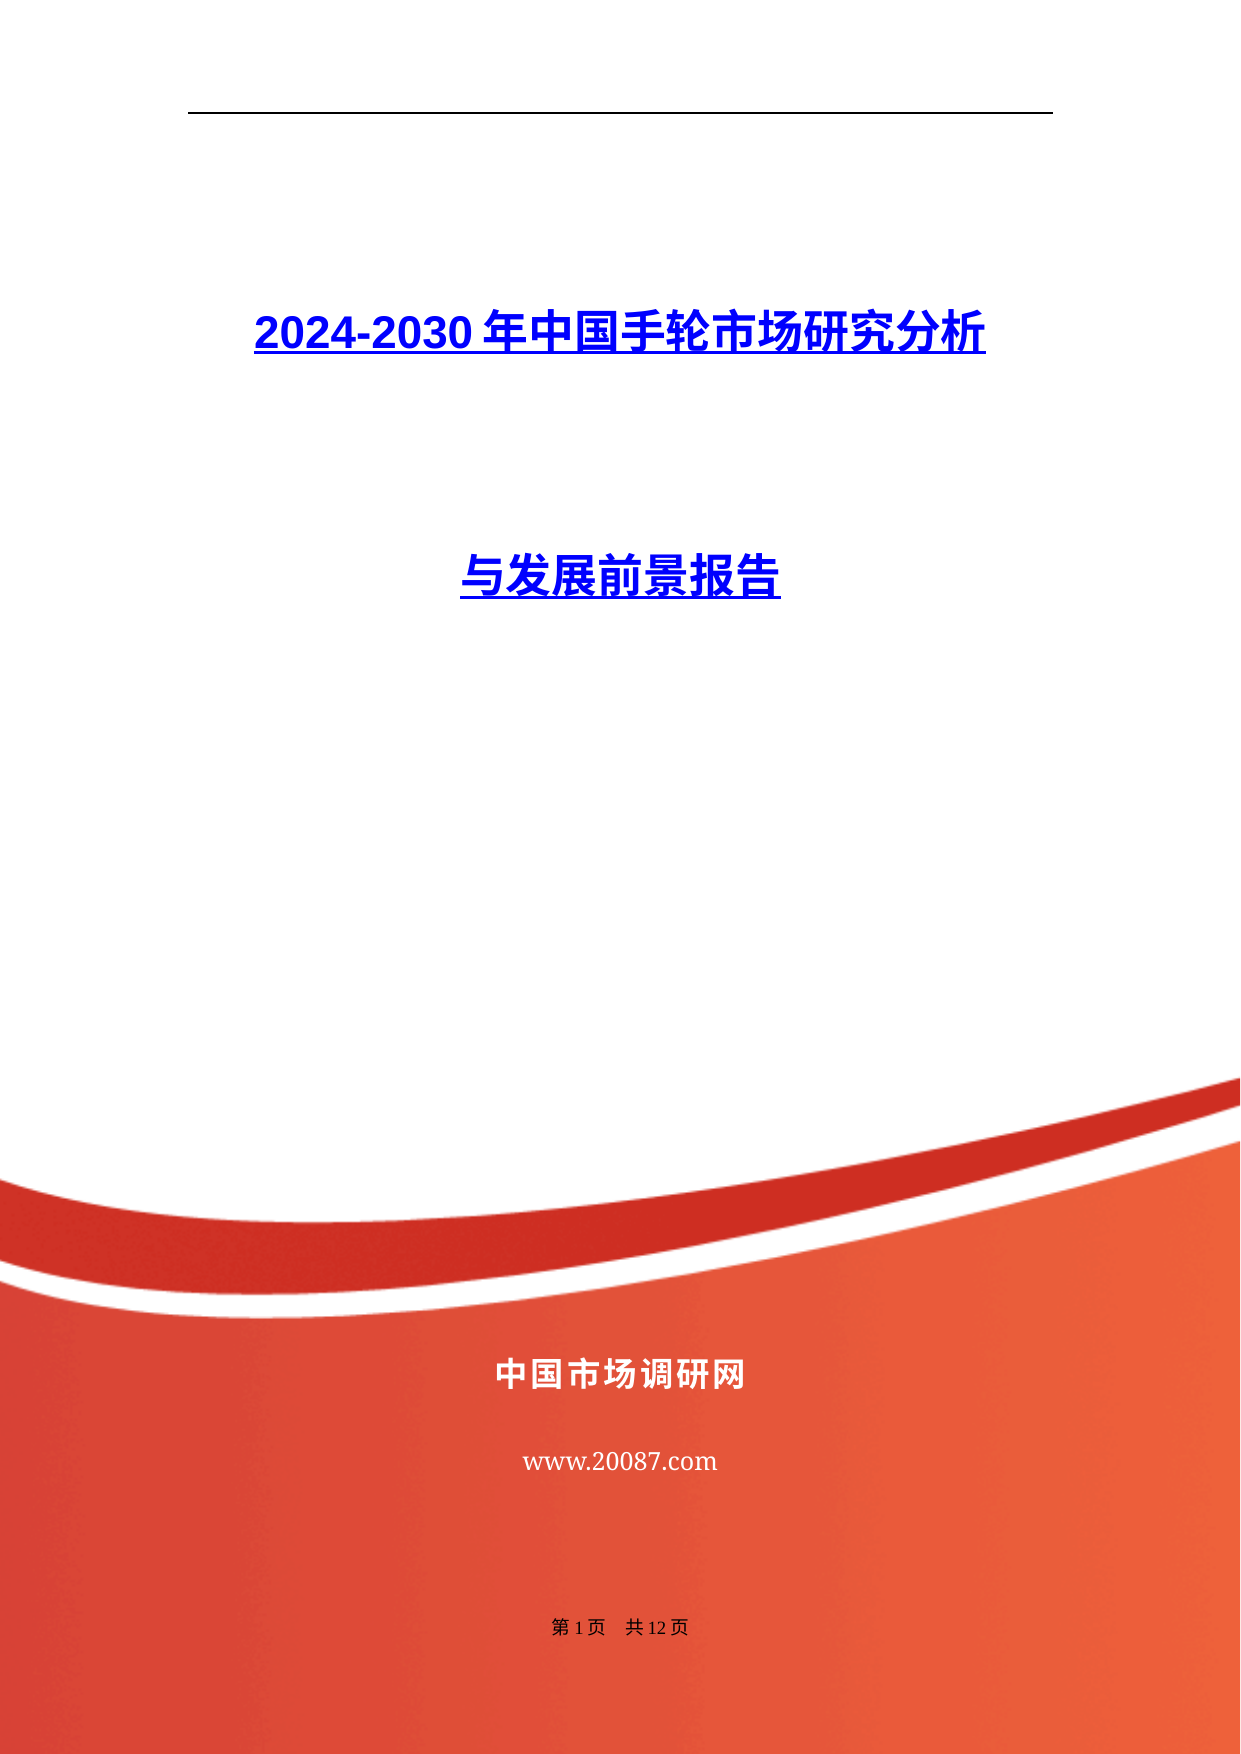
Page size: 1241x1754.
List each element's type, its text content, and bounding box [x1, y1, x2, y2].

table_header 2024-2030年中国手轮市场研究分析与发展前景报告 [188, 207, 1053, 773]
subtitle 中国市场调研网 [187, 1339, 1053, 1404]
picture [0, 1006, 1241, 1754]
text www.20087.com [187, 1428, 1053, 1493]
